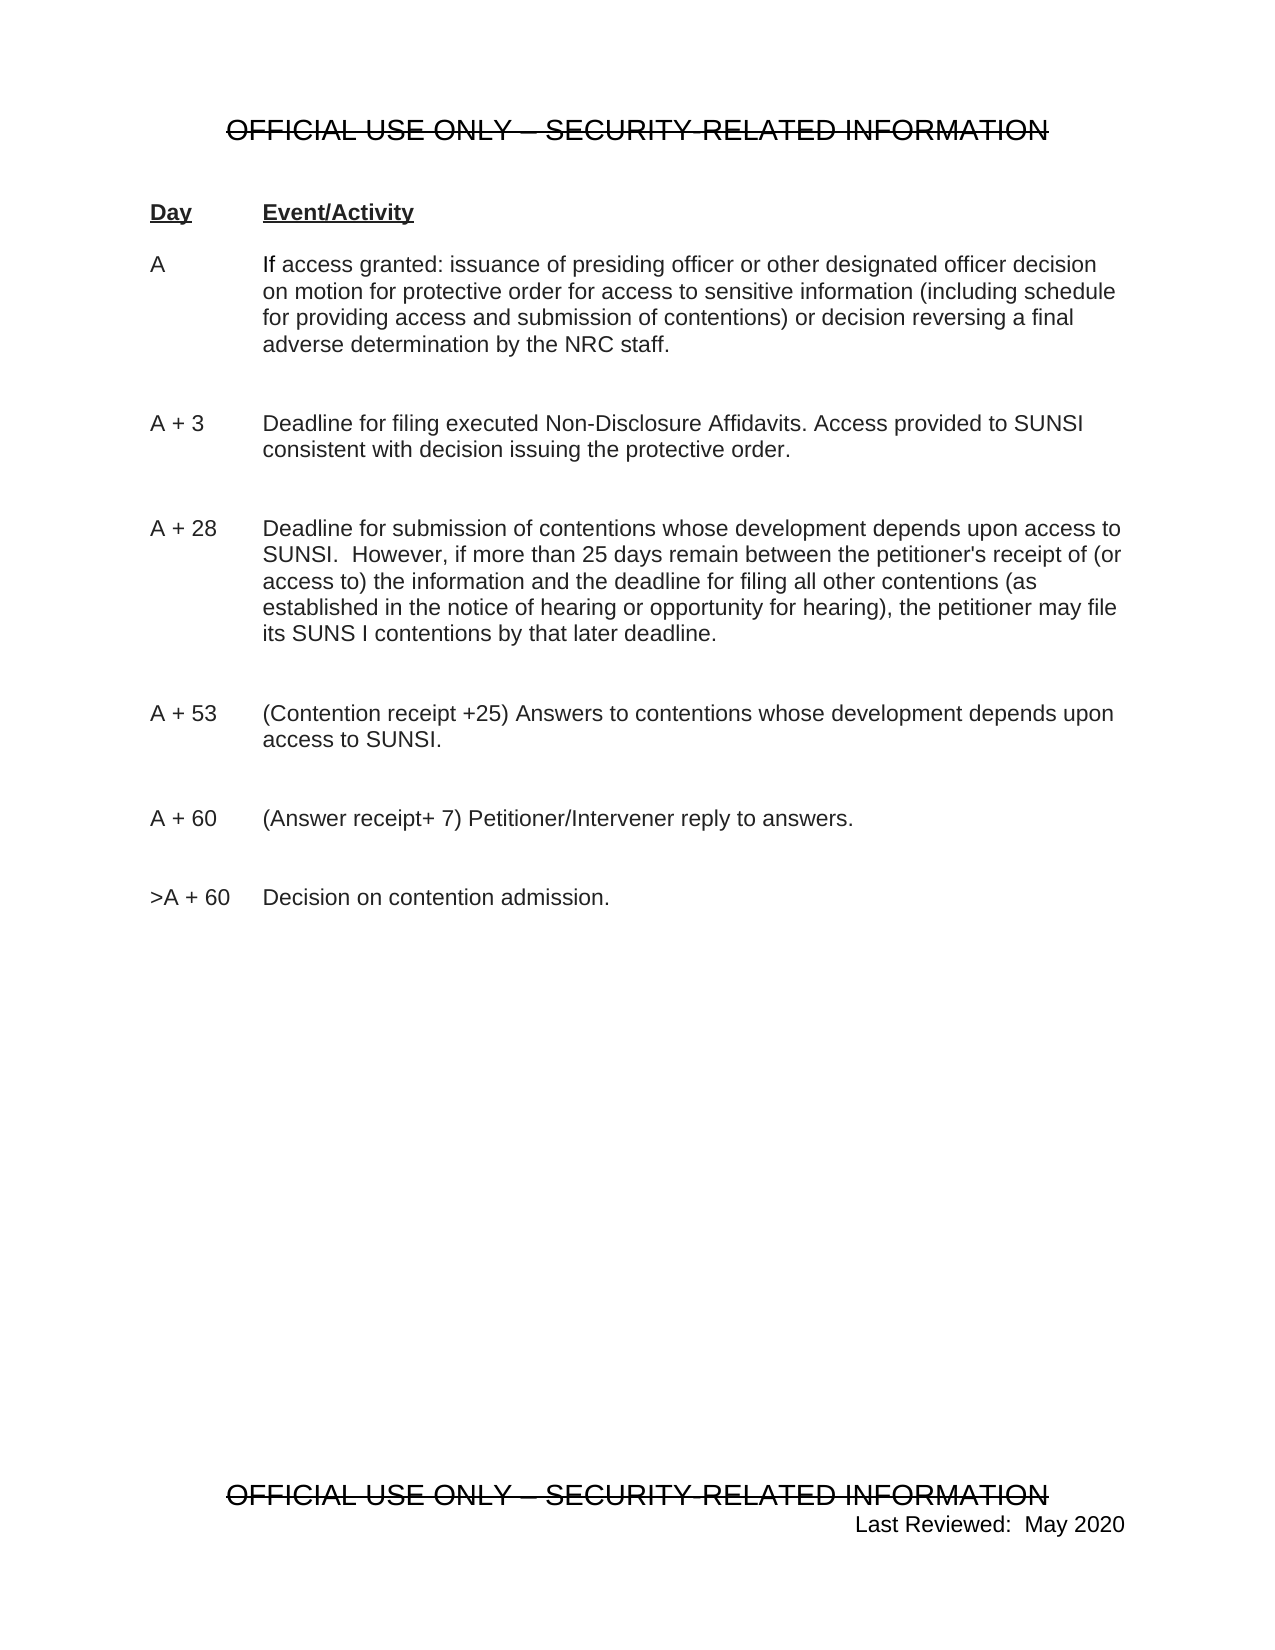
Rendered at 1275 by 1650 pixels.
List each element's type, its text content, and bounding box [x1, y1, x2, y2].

text A + 3 Deadline for filing executed Non-Disclosure Affidavits. Access provided to SUNSI consistent with decision issuing the protective order. [150, 409, 1125, 462]
text A If access granted: issuance of presiding officer or other designated officer decision on motion for protective order for access to sensitive information (including schedule for providing access and submission of contentions) or decision reversing a final adverse determination by the NRC staff. [150, 251, 1125, 357]
text Day Event/Activity [150, 199, 1125, 225]
text A + 60 (Answer receipt+ 7) Petitioner/Intervener reply to answers. [150, 805, 1125, 831]
text >A + 60 Decision on contention admission. [150, 884, 1125, 910]
text A + 53 (Contention receipt +25) Answers to contentions whose development depends upon access to SUNSI. [150, 699, 1125, 752]
text A + 28 Deadline for submission of contentions whose development depends upon access to SUNSI. However, if more than 25 days remain between the petitioner's receipt of (or access to) the information and the deadline for filing all other contentions (as established in the notice of hearing or opportunity for hearing), the petitioner may file its SUNS I contentions by that later deadline. [150, 515, 1125, 647]
